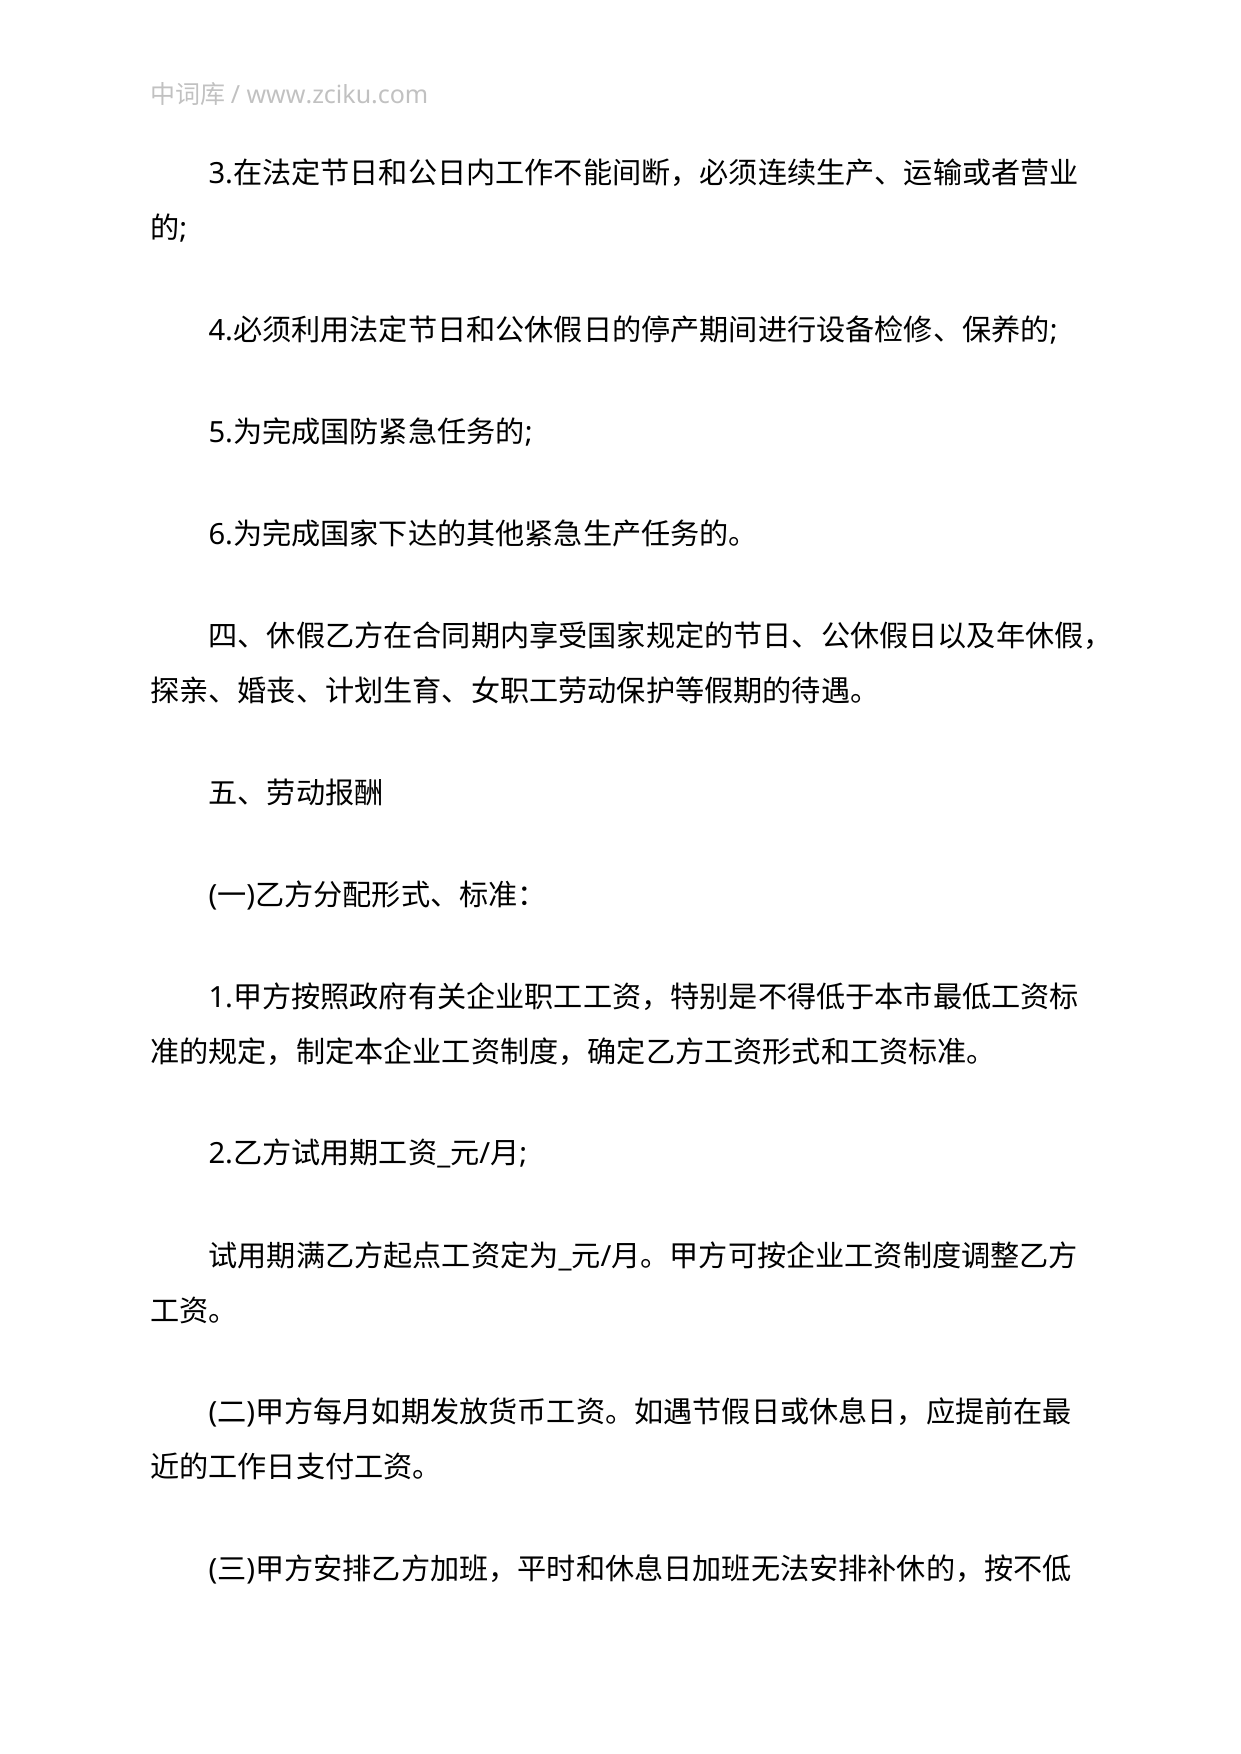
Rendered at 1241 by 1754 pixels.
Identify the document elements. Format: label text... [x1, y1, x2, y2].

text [150, 1546, 1090, 1588]
text 五、劳动报酬 [150, 769, 1090, 812]
text 6.为完成国家下达的其他紧急生产任务的。 [150, 511, 1090, 553]
text 3.在法定节日和公日内工作不能间断，必须连续生产、运输或者营业的; [150, 150, 1090, 247]
text 4.必须利用法定节日和公休假日的停产期间进行设备检修、保养的; [150, 307, 1090, 349]
text 1.甲方按照政府有关企业职工工资，特别是不得低于本市最低工资标准的规定，制定本企业工资制度，确定乙方工资形式和工资标准。 [150, 973, 1090, 1071]
text (一)乙方分配形式、标准： [150, 871, 1090, 914]
text 试用期满乙方起点工资定为_元/月。甲方可按企业工资制度调整乙方工资。 [150, 1232, 1090, 1329]
text 四、休假乙方在合同期内享受国家规定的节日、公休假日以及年休假，探亲、婚丧、计划生育、女职工劳动保护等假期的待遇。 [150, 613, 1090, 710]
text 2.乙方试用期工资_元/月; [150, 1130, 1090, 1172]
text 5.为完成国防紧急任务的; [150, 409, 1090, 451]
text (二)甲方每月如期发放货币工资。如遇节假日或休息日，应提前在最近的工作日支付工资。 [150, 1389, 1090, 1486]
